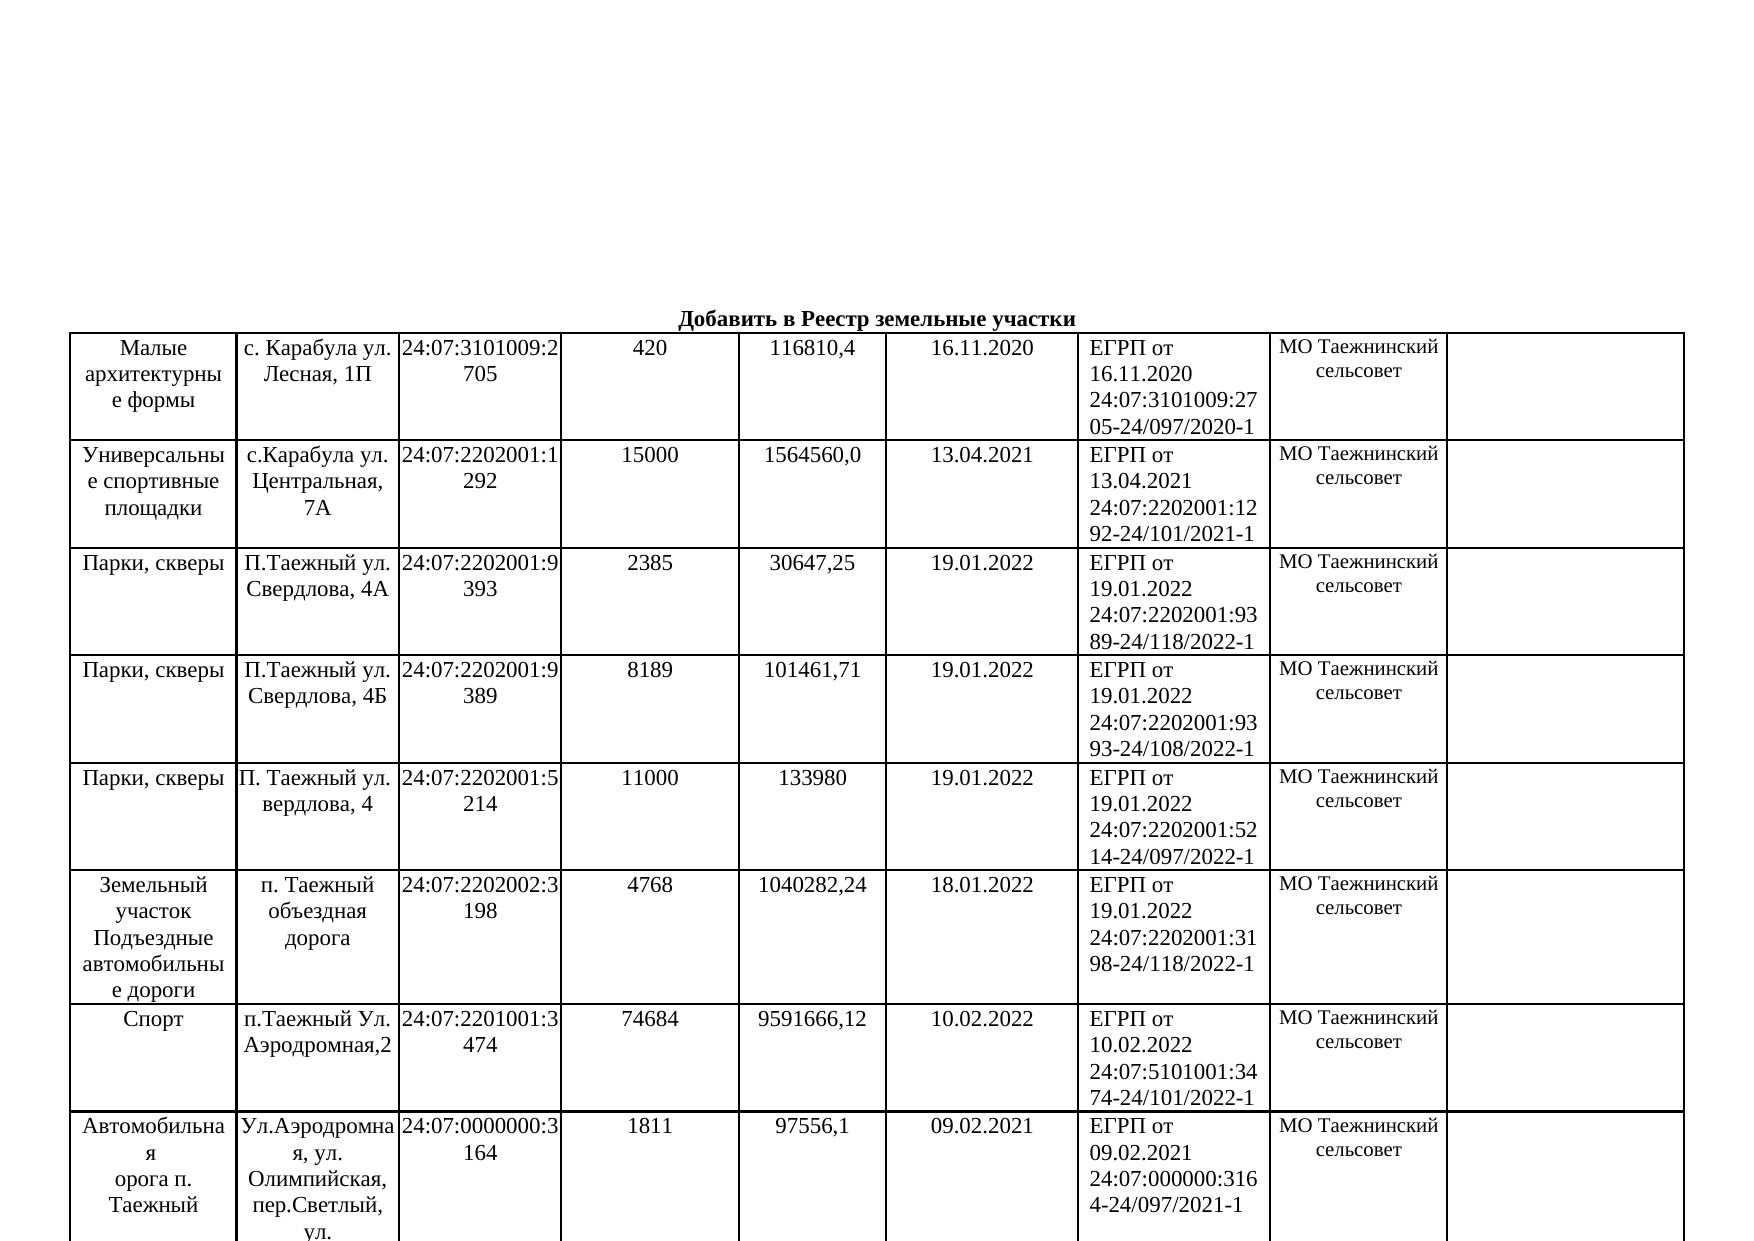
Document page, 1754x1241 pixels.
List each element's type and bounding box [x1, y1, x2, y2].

table_header [238, 441, 398, 547]
table_header [238, 549, 398, 654]
table_header [562, 1113, 738, 1166]
table_header [1271, 441, 1446, 547]
table_header [1079, 549, 1269, 654]
table_header [1448, 441, 1683, 547]
table_header [887, 549, 1077, 654]
table_header [400, 1005, 560, 1110]
table_header [70, 118, 1683, 332]
table_header [887, 334, 1077, 439]
table_header [400, 441, 560, 547]
table_header [238, 871, 398, 1003]
table_header [1271, 656, 1446, 762]
table_header [238, 656, 398, 762]
table_header [740, 441, 885, 547]
table_header [562, 334, 738, 439]
table_header [1271, 1113, 1446, 1166]
table_header [1448, 334, 1683, 439]
table_header [71, 1005, 235, 1110]
table_header [1079, 1113, 1269, 1166]
table_header [1271, 334, 1446, 439]
table_header [238, 1005, 398, 1110]
table_header [562, 441, 738, 547]
table_header [71, 441, 235, 547]
table_header [1079, 656, 1269, 762]
table_header [1079, 764, 1269, 869]
table_header [1271, 1005, 1446, 1110]
table_header [562, 871, 738, 1003]
table_header [1271, 764, 1446, 869]
table_header [71, 871, 235, 1003]
table_header [562, 549, 738, 654]
table_header [400, 334, 560, 439]
table_header [400, 871, 560, 1003]
table_header [71, 549, 235, 654]
table_header [71, 1113, 235, 1166]
table_header [71, 764, 235, 869]
table_header [238, 1113, 398, 1166]
table_header [238, 764, 398, 869]
table_header [1448, 871, 1683, 1003]
table_header [1448, 1005, 1683, 1110]
table_header [562, 656, 738, 762]
table_header [400, 549, 560, 654]
table_header [71, 334, 235, 439]
table_header [400, 1113, 560, 1166]
table_header [562, 764, 738, 869]
table_header [1448, 764, 1683, 869]
table_header [1079, 1005, 1269, 1110]
table_header [1448, 1113, 1683, 1166]
table_header [1271, 871, 1446, 1003]
table_header [1448, 549, 1683, 654]
table_header [1079, 871, 1269, 1003]
table_header [1079, 441, 1269, 547]
table_header [740, 334, 885, 439]
table_header [887, 441, 1077, 547]
table_header [400, 656, 560, 762]
table_header [71, 656, 235, 762]
table_header [562, 1005, 738, 1110]
table_header [1448, 656, 1683, 762]
table_header [740, 549, 885, 654]
table_header [238, 334, 398, 439]
table_header [1079, 334, 1269, 439]
table_header [400, 764, 560, 869]
table_header [1271, 549, 1446, 654]
